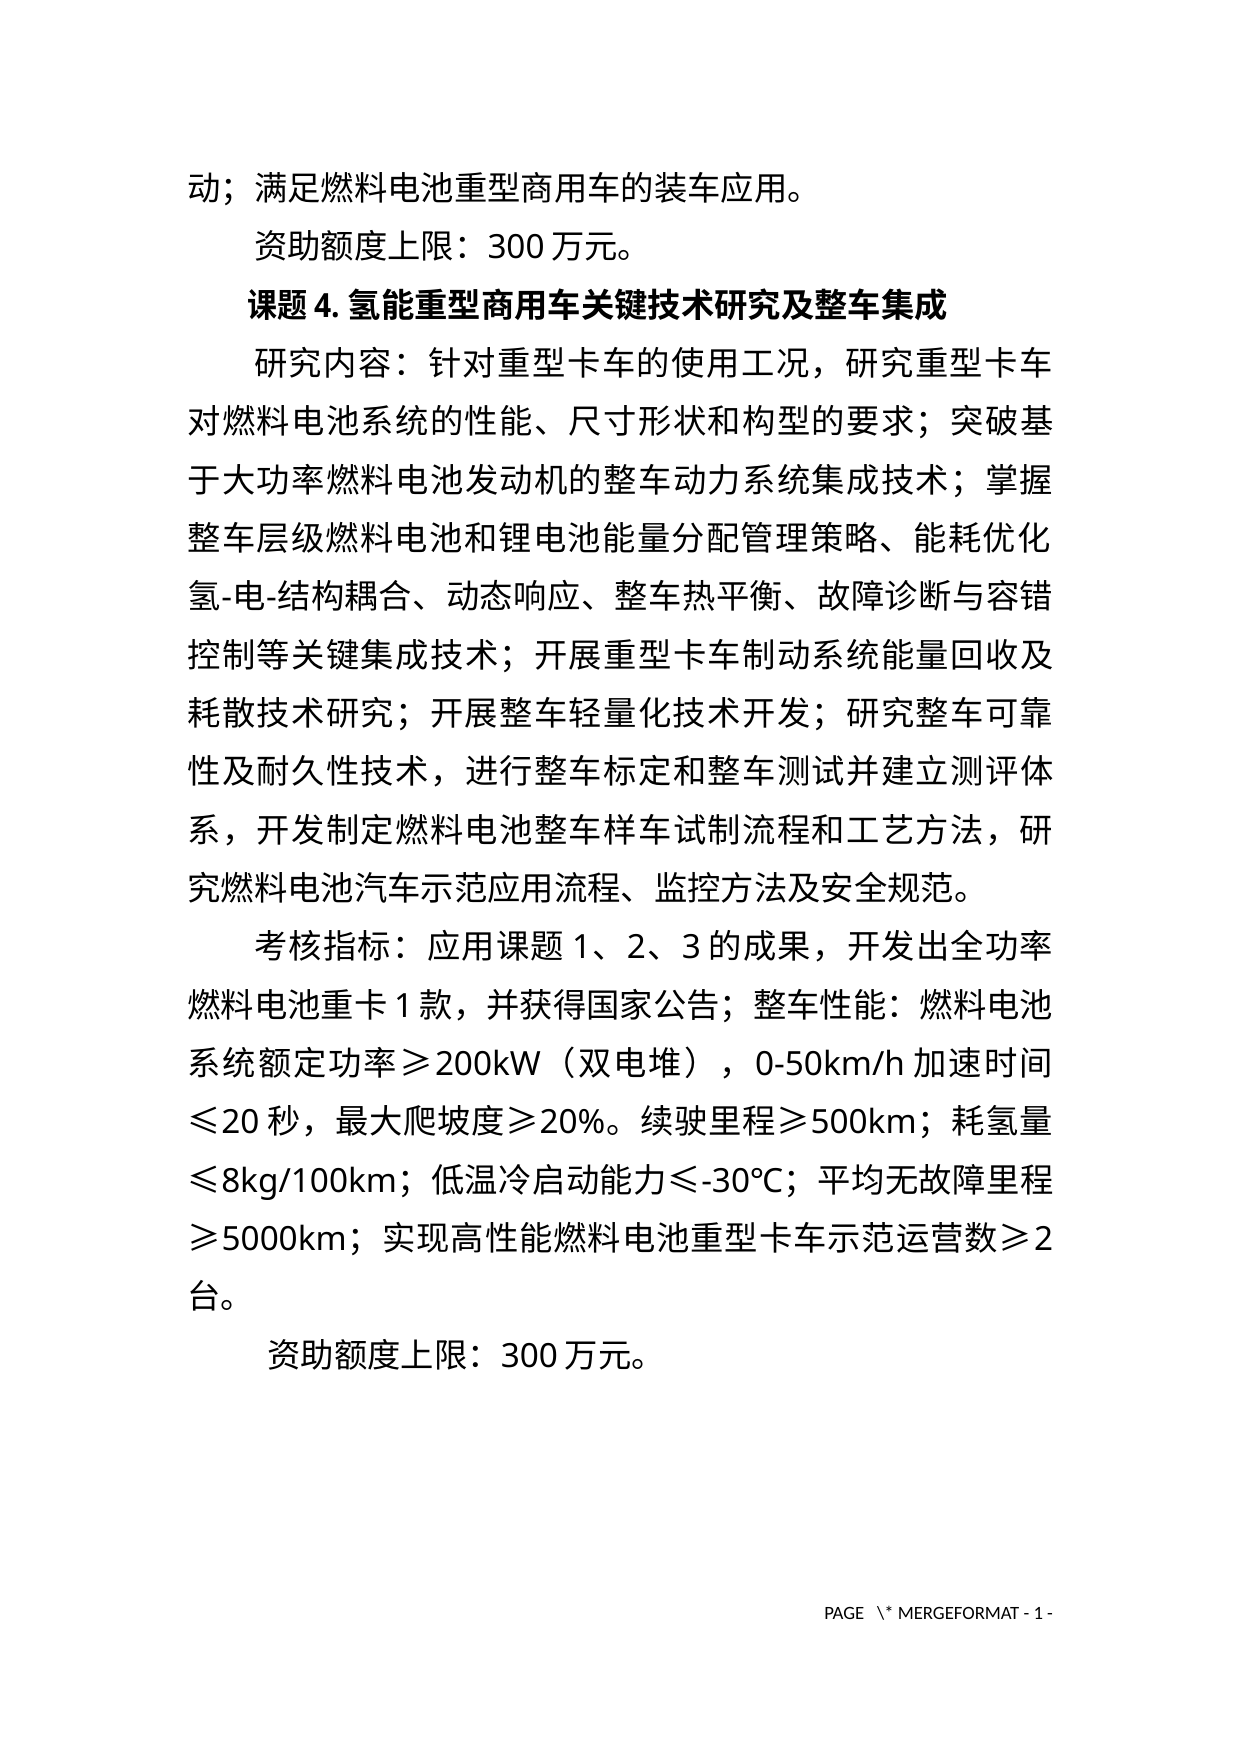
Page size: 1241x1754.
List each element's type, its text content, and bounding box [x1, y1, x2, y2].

text 资助额度上限：300万元。 [187, 212, 1053, 271]
text 考核指标：应用课题1、2、3的成果，开发出全功率燃料电池重卡1款，并获得国家公告；整车性能：燃料电池系统额定功率≥200kW（双电堆），0-50km/h加速时间≤20秒，最大爬坡度≥20%。续驶里程≥500km；耗氢量≤8kg/100km；低温冷启动能力≤-30℃；平均无故障里程≥5000km；实现高性能燃料电池重型卡车示范运营数≥2台。 [187, 912, 1053, 1321]
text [187, 154, 1053, 212]
text 课题4. 氢能重型商用车关键技术研究及整车集成 [187, 271, 1053, 329]
list 资助额度上限：300万元。 [202, 1321, 1053, 1379]
text 研究内容：针对重型卡车的使用工况，研究重型卡车对燃料电池系统的性能、尺寸形状和构型的要求；突破基于大功率燃料电池发动机的整车动力系统集成技术；掌握整车层级燃料电池和锂电池能量分配管理策略、能耗优化、氢-电-结构耦合、动态响应、整车热平衡、故障诊断与容错控制等关键集成技术；开展重型卡车制动系统能量回收及耗散技术研究；开展整车轻量化技术开发；研究整车可靠性及耐久性技术，进行整车标定和整车测试并建立测评体系，开发制定燃料电池整车样车试制流程和工艺方法，研究燃料电池汽车示范应用流程、监控方法及安全规范。 [187, 329, 1053, 912]
